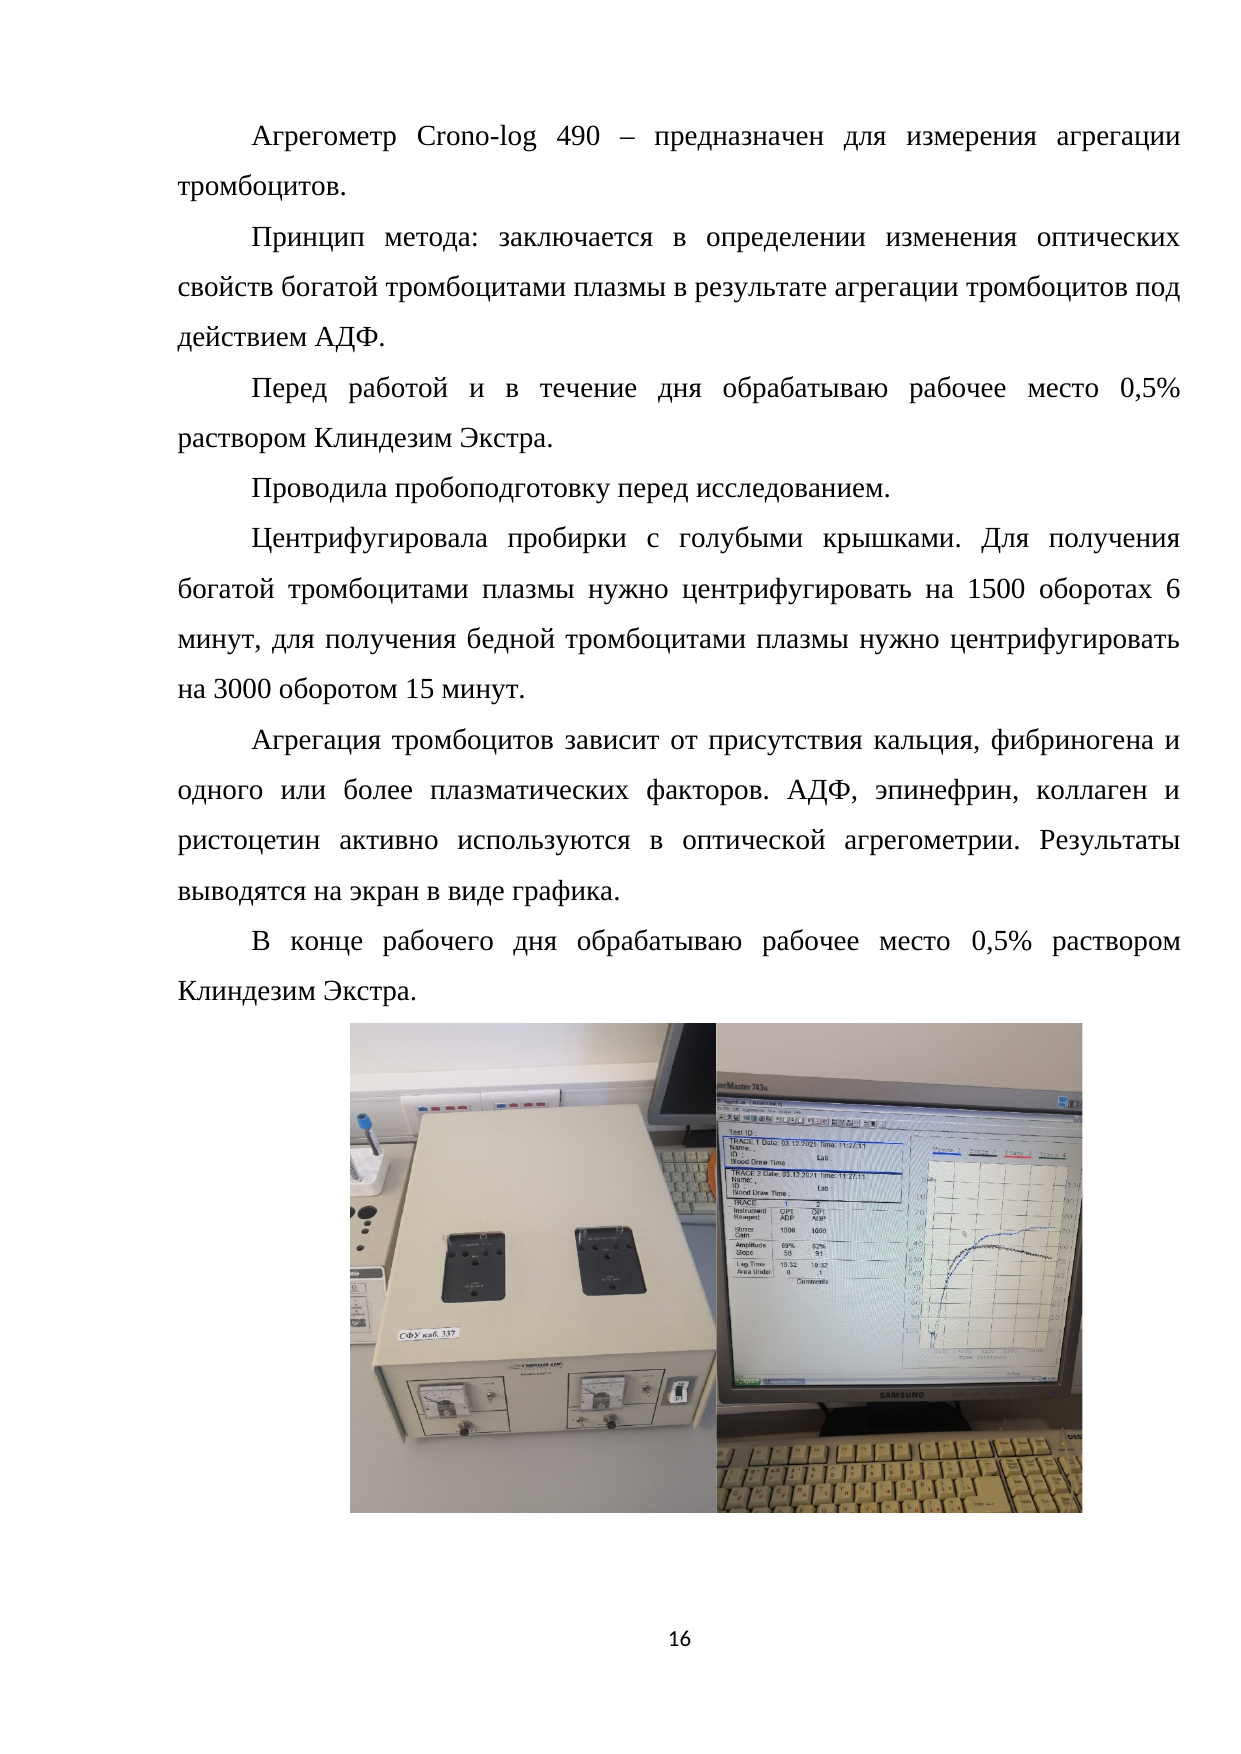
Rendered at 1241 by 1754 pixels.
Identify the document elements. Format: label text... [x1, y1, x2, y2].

picture [350, 1023, 1083, 1513]
text Перед работой и в течение дня обрабатываю рабочее место 0,5% раствором Клиндезим Экстра. [177, 370, 1181, 453]
text Принцип метода: заключается в определении изменения оптических свойств богатой тромбоцитами плазмы в результате агрегации тромбоцитов под действием АДФ. [177, 219, 1181, 353]
text Проводила пробоподготовку перед исследованием. [177, 470, 1181, 504]
text Агрегация тромбоцитов зависит от присутствия кальция, фибриногена и одного или более плазматических факторов. АДФ, эпинефрин, коллаген и ристоцетин активно используются в оптической агрегометрии. Результаты выводятся на экран в виде графика. [177, 722, 1181, 906]
text В конце рабочего дня обрабатываю рабочее место 0,5% раствором Клиндезим Экстра. [177, 923, 1181, 1007]
text Агрегометр Crono-log 490 – предназначен для измерения агрегации тромбоцитов. [177, 118, 1181, 202]
text Центрифугировала пробирки с голубыми крышками. Для получения богатой тромбоцитами плазмы нужно центрифугировать на 1500 оборотах 6 минут, для получения бедной тромбоцитами плазмы нужно центрифугировать на 3000 оборотом 15 минут. [177, 521, 1181, 705]
